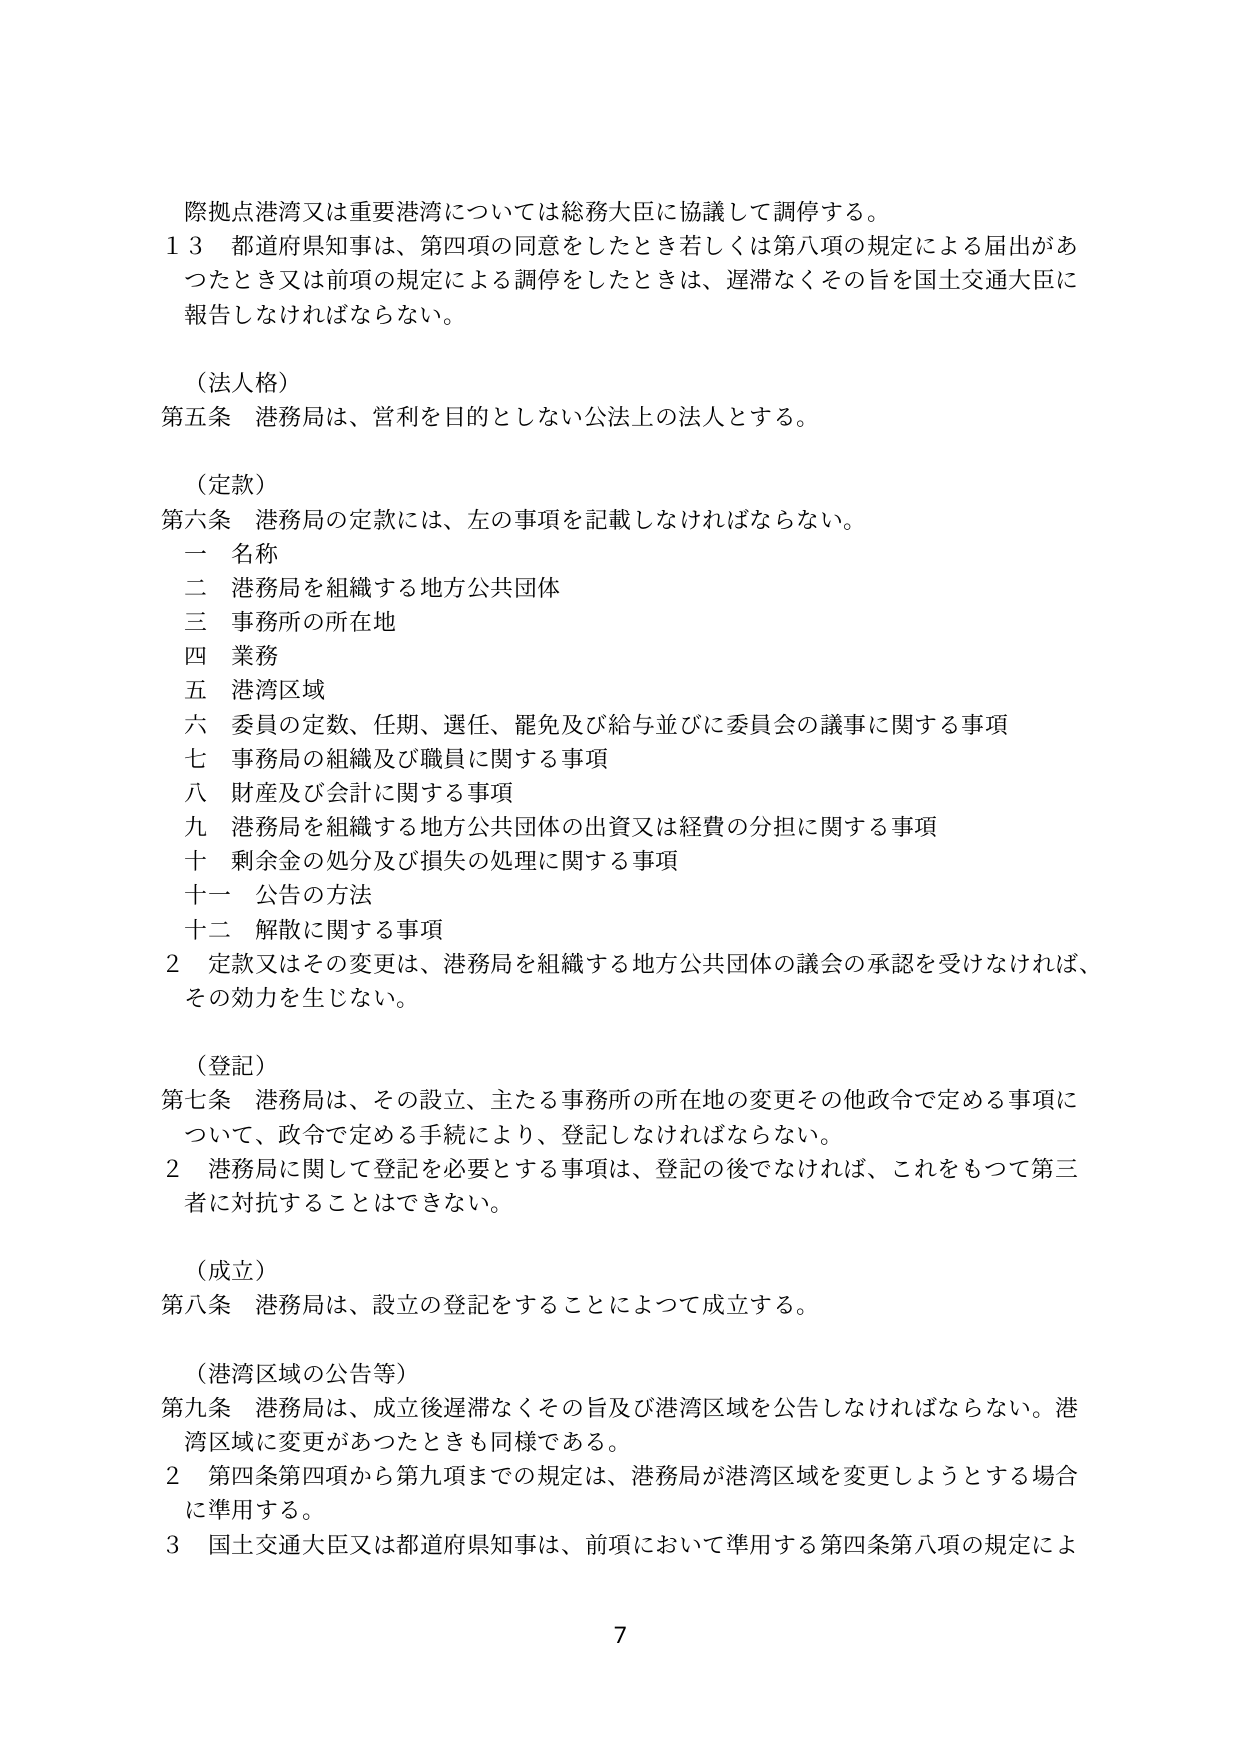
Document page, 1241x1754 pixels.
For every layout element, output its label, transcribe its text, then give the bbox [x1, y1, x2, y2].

text 二 港務局を組織する地方公共団体 [184, 569, 1079, 604]
text 四 業務 [184, 638, 1079, 672]
text 一 名称 [184, 535, 1079, 569]
text 十 剰余金の処分及び損失の処理に関する事項 [184, 843, 1079, 877]
text （港湾区域の公告等） [184, 1355, 1079, 1389]
text 第九条 港務局は、成立後遅滞なくその旨及び港湾区域を公告しなければならない。港湾区域に変更があつたときも同様である。 [161, 1389, 1079, 1458]
text 七 事務局の組織及び職員に関する事項 [184, 740, 1079, 774]
text １３ 都道府県知事は、第四項の同意をしたとき若しくは第八項の規定による届出があつたとき又は前項の規定による調停をしたときは、遅滞なくその旨を国土交通大臣に報告しなければならない。 [161, 228, 1079, 330]
text 六 委員の定数、任期、選任、罷免及び給与並びに委員会の議事に関する事項 [184, 706, 1079, 740]
text 九 港務局を組織する地方公共団体の出資又は経費の分担に関する事項 [184, 809, 1079, 843]
text （登記） [184, 1048, 1079, 1082]
text （法人格） [184, 364, 1079, 399]
text 五 港湾区域 [184, 672, 1079, 706]
text 第八条 港務局は、設立の登記をすることによつて成立する。 [161, 1287, 1079, 1321]
text 十二 解散に関する事項 [184, 911, 1079, 945]
text ２ 第四条第四項から第九項までの規定は、港務局が港湾区域を変更しようとする場合に準用する。 [161, 1458, 1079, 1526]
text 第五条 港務局は、営利を目的としない公法上の法人とする。 [161, 399, 1079, 433]
text 第七条 港務局は、その設立、主たる事務所の所在地の変更その他政令で定める事項について、政令で定める手続により、登記しなければならない。 [161, 1082, 1079, 1150]
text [161, 1526, 1079, 1560]
text 三 事務所の所在地 [184, 604, 1079, 638]
text 第六条 港務局の定款には、左の事項を記載しなければならない。 [161, 501, 1079, 535]
text ２ 定款又はその変更は、港務局を組織する地方公共団体の議会の承認を受けなければ、その効力を生じない。 [161, 945, 1079, 1014]
text （定款） [184, 467, 1079, 501]
text ２ 港務局に関して登記を必要とする事項は、登記の後でなければ、これをもつて第三者に対抗することはできない。 [161, 1150, 1079, 1219]
text 八 財産及び会計に関する事項 [184, 774, 1079, 809]
text 十一 公告の方法 [184, 877, 1079, 911]
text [161, 194, 1079, 228]
text （成立） [184, 1253, 1079, 1287]
